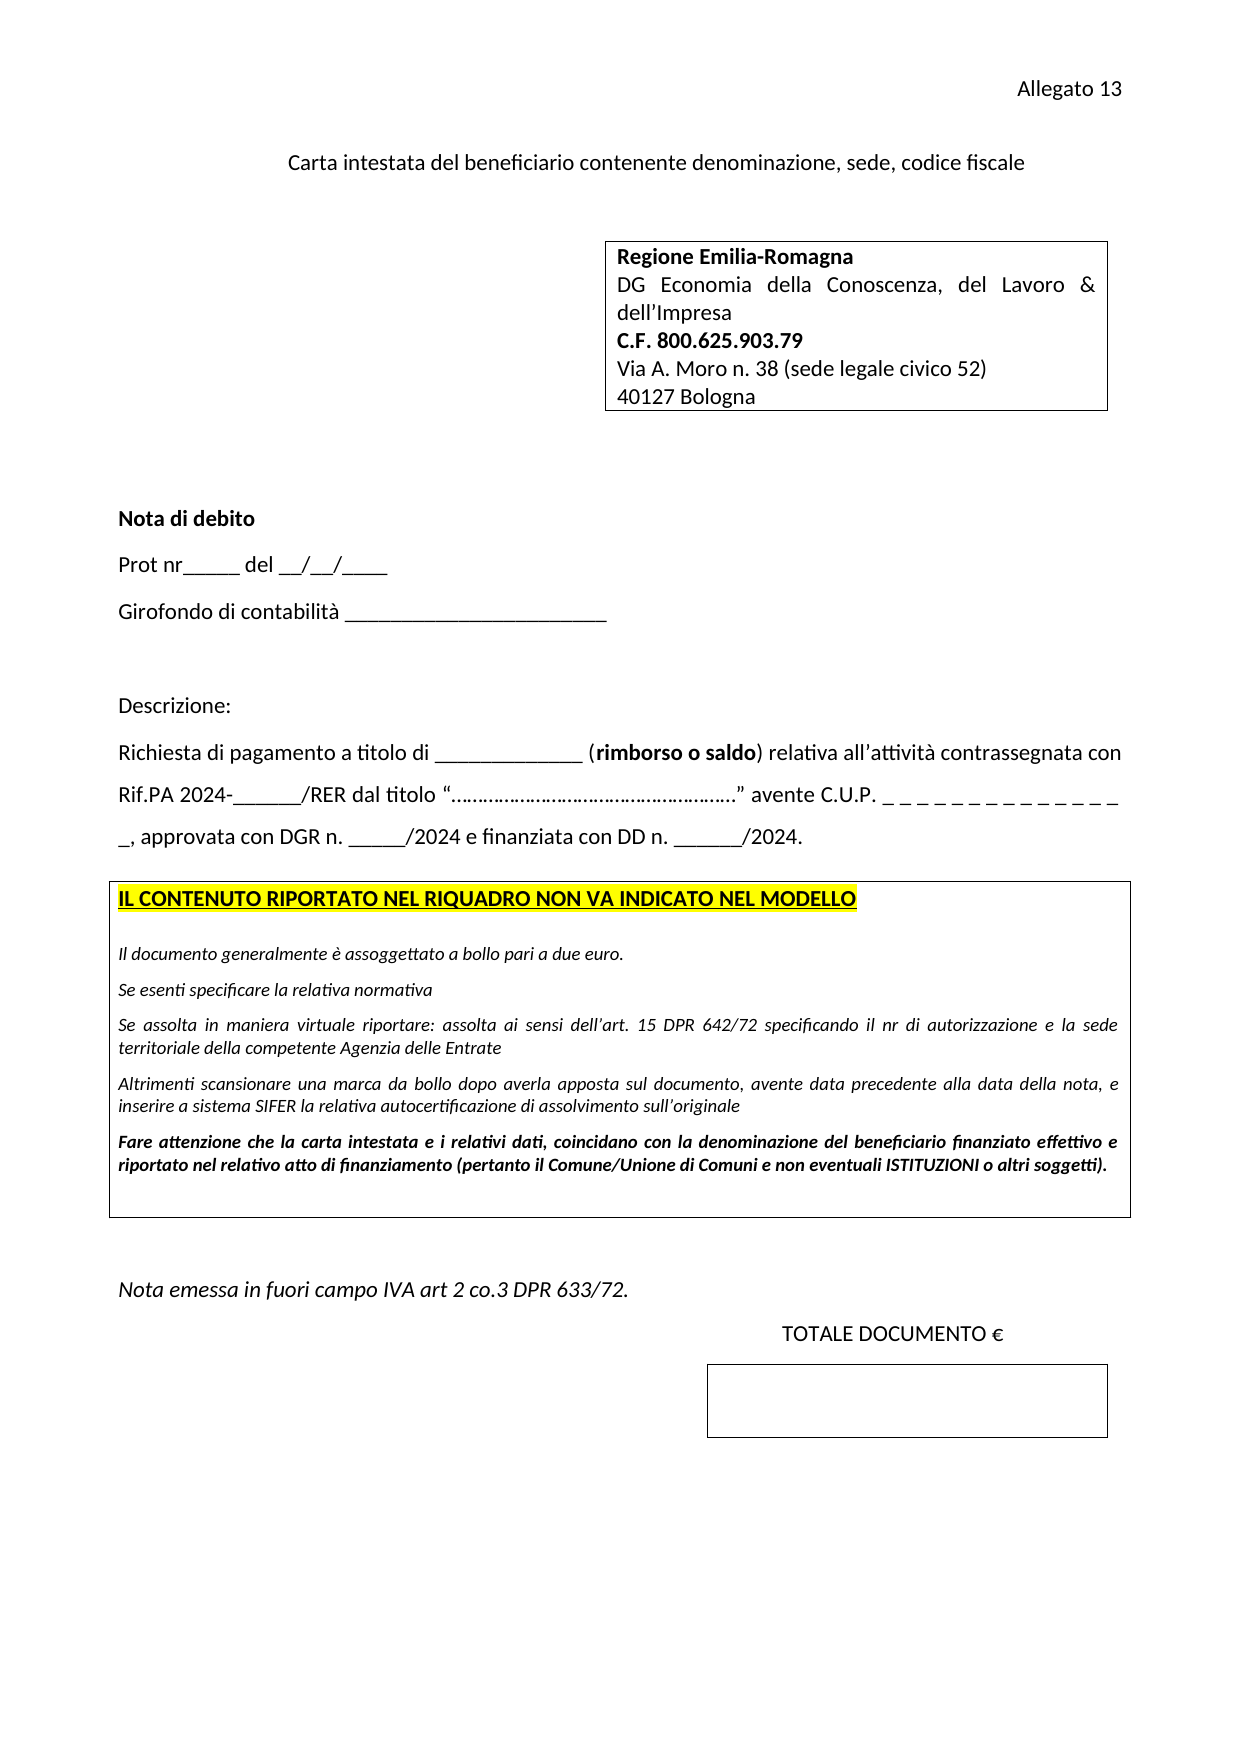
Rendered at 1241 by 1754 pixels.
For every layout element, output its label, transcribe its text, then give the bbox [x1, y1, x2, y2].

text TOTALE DOCUMENTO € [782, 1319, 1122, 1347]
table_header Regione Emilia-Romagna DG Economia della Conoscenza, del Lavoro & dell’Impresa C.F. 800.625.903.79 Via A. Moro n. 38 (sede legale civico 52) 40127 Bologna [606, 242, 1107, 410]
text Girofondo di contabilità _______________________ [118, 597, 1122, 626]
text Se assolta in maniera virtuale riportare: assolta ai sensi dell’art. 15 DPR 642/72 specificando il nr di autorizzazione e la sede territoriale della competente Agenzia delle Entrate [110, 1010, 1130, 1059]
text IL CONTENUTO RIPORTATO NEL RIQUADRO NON VA INDICATO NEL MODELLO [110, 882, 1130, 912]
table_header [708, 1365, 1107, 1437]
text Se esenti specificare la relativa normativa [110, 975, 1130, 1001]
text Fare attenzione che la carta intestata e i relativi dati, coincidano con la denominazione del beneficiario finanziato effettivo e riportato nel relativo atto di finanziamento (pertanto il Comune/Unione di Comuni e non eventuali ISTITUZIONI o altri soggetti). [110, 1127, 1130, 1176]
text Prot nr_____ del __/__/____ [118, 551, 1122, 579]
text Nota di debito [118, 504, 1122, 532]
text Carta intestata del beneficiario contenente denominazione, sede, codice fiscale [118, 148, 1122, 176]
text Altrimenti scansionare una marca da bollo dopo averla apposta sul documento, avente data precedente alla data della nota, e inserire a sistema SIFER la relativa autocertificazione di assolvimento sull’originale [110, 1068, 1130, 1117]
text Descrizione: [118, 691, 1122, 719]
text Il documento generalmente è assoggettato a bollo pari a due euro. [110, 939, 1130, 965]
text Richiesta di pagamento a titolo di _____________ (rimborso o saldo) relativa all’attività contrassegnata con Rif.PA 2024-______/RER dal titolo “………………………………………………” avente C.U.P. _ _ _ _ _ _ _ _ _ _ _ _ _ _ _, approvata con DGR n. _____/2024 e finanziata con DD n. ______/2024. [118, 738, 1122, 850]
text Nota emessa in fuori campo IVA art 2 co.3 DPR 633/72. [118, 1275, 1122, 1303]
